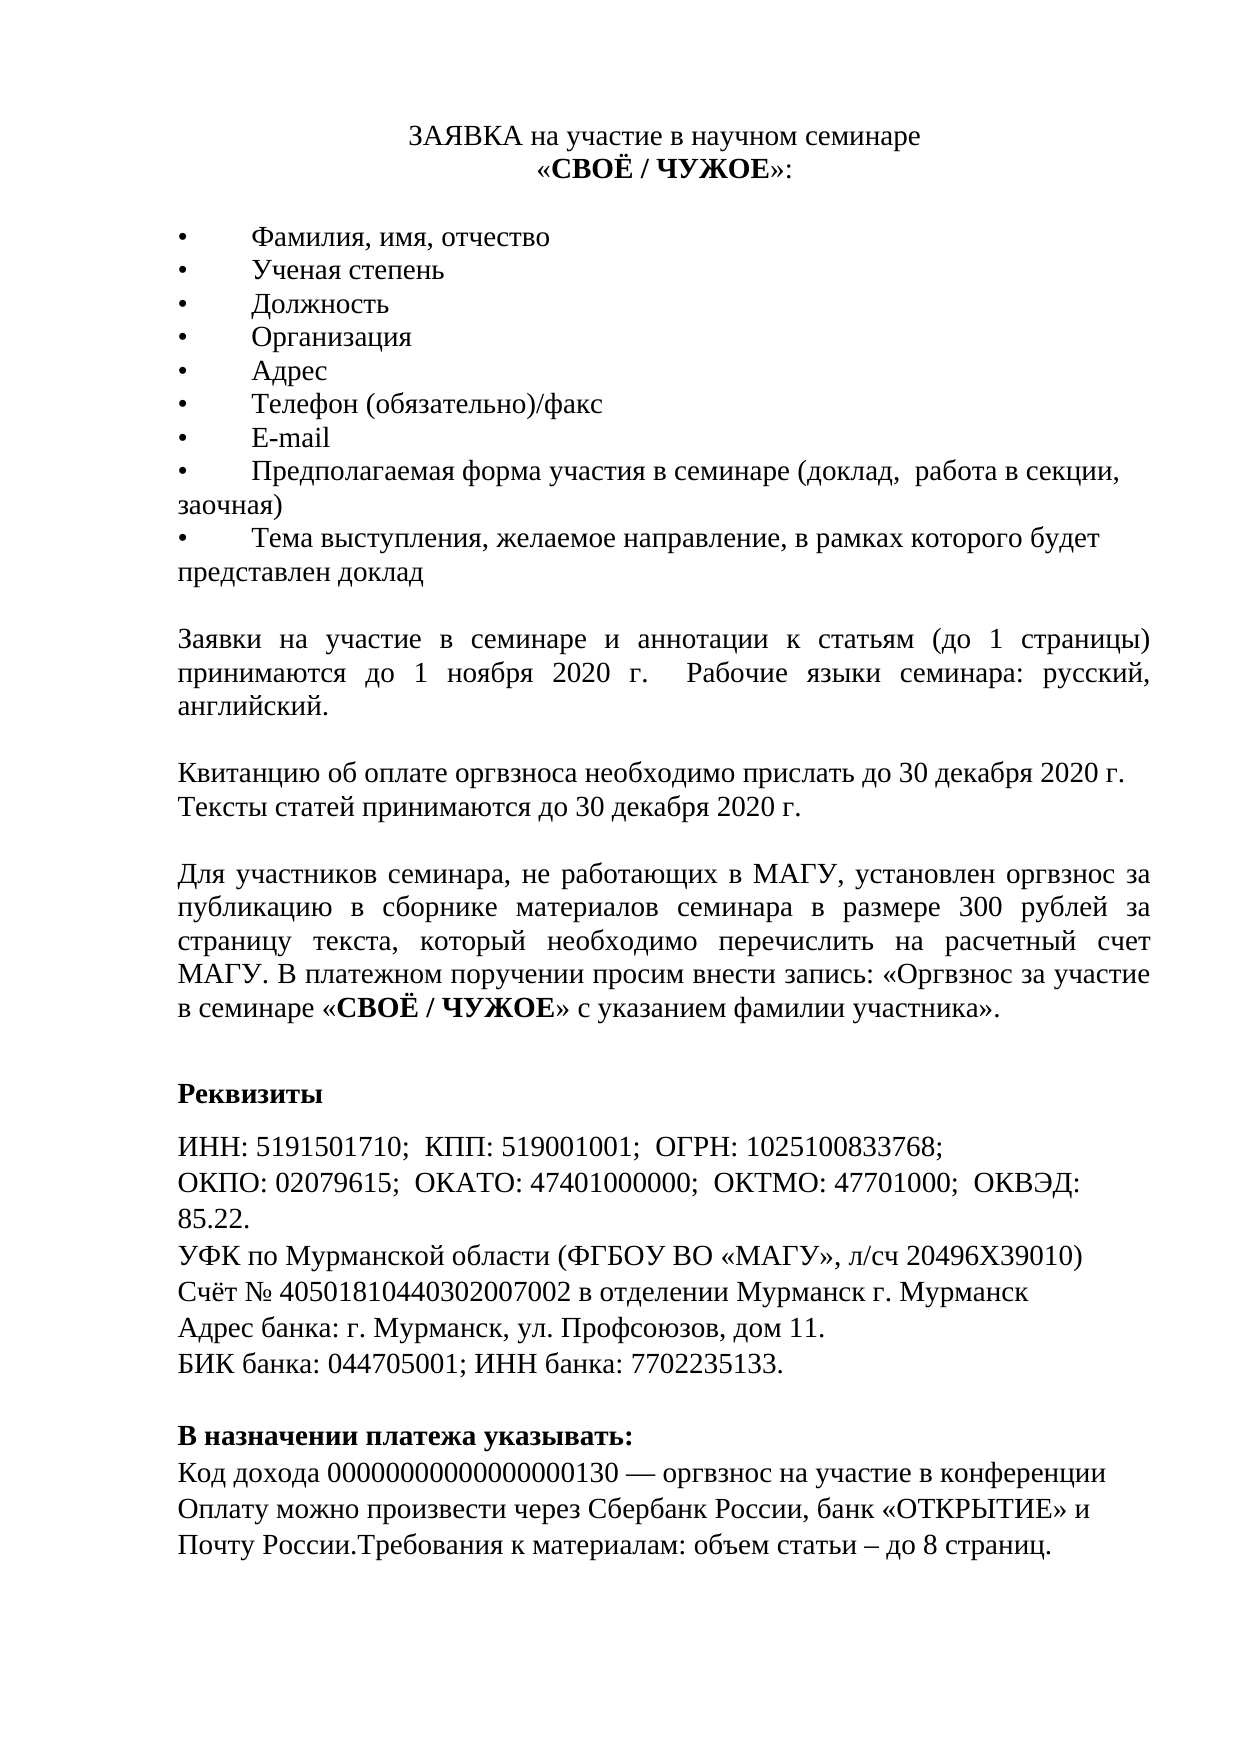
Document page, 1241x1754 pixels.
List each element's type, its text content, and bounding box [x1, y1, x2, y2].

text УФК по Мурманской области (ФГБОУ ВО «МАГУ», л/сч 20496X39010) [177, 1238, 1152, 1271]
text Заявки на участие в семинаре и аннотации к статьям (до 1 страницы) принимаются до 1 ноября 2020 г. Рабочие языки семинара: русский, английский. [177, 621, 1152, 722]
text • Адрес [177, 353, 1152, 386]
text «СВОЁ / ЧУЖОЕ»: [177, 152, 1152, 185]
text • Предполагаемая форма участия в семинаре (доклад, работа в секции, заочная) [177, 453, 1152, 521]
text • Ученая степень [177, 252, 1152, 286]
text • Телефон (обязательно)/факс [177, 386, 1152, 420]
text • Фамилия, имя, отчество [177, 219, 1152, 252]
text Для участников семинара, не работающих в МАГУ, установлен оргвзнос за публикацию в сборнике материалов семинара в размере 300 рублей за страницу текста, который необходимо перечислить на расчетный счет МАГУ. В платежном поручении просим внести запись: «Оргвзнос за участие в семинаре «СВОЁ / ЧУЖОЕ» с указанием фамилии участника». [177, 856, 1152, 1024]
text • Должность [177, 286, 1152, 319]
text Оплату можно произвести через Сбербанк России, банк «ОТКРЫТИЕ» и Почту России.Требования к материалам: объем статьи – до 8 страниц. [177, 1491, 1152, 1561]
text ИНН: 5191501710; КПП: 519001001; ОГРН: 1025100833768; [177, 1129, 1152, 1163]
text ОКПО: 02079615; ОКАТО: 47401000000; ОКТМО: 47701000; ОКВЭД: 85.22. [177, 1166, 1152, 1235]
text ЗАЯВКА на участие в научном семинаре [177, 118, 1152, 152]
text Код дохода 00000000000000000130 — оргвзнос на участие в конференции [177, 1455, 1152, 1488]
text • Организация [177, 319, 1152, 353]
text • E-mail [177, 420, 1152, 453]
text Счёт № 40501810440302007002 в отделении Мурманск г. Мурманск [177, 1274, 1152, 1307]
text Реквизиты [177, 1077, 1152, 1110]
text Адрес банка: г. Мурманск, ул. Профсоюзов, дом 11. [177, 1310, 1152, 1344]
text Тексты статей принимаются до 30 декабря 2020 г. [177, 789, 1152, 822]
text В назначении платежа указывать: [177, 1418, 1152, 1452]
text • Тема выступления, желаемое направление, в рамках которого будет представлен доклад [177, 521, 1152, 588]
text Квитанцию об оплате оргвзноса необходимо прислать до 30 декабря 2020 г. [177, 755, 1152, 789]
text БИК банка: 044705001; ИНН банка: 7702235133. [177, 1346, 1152, 1380]
